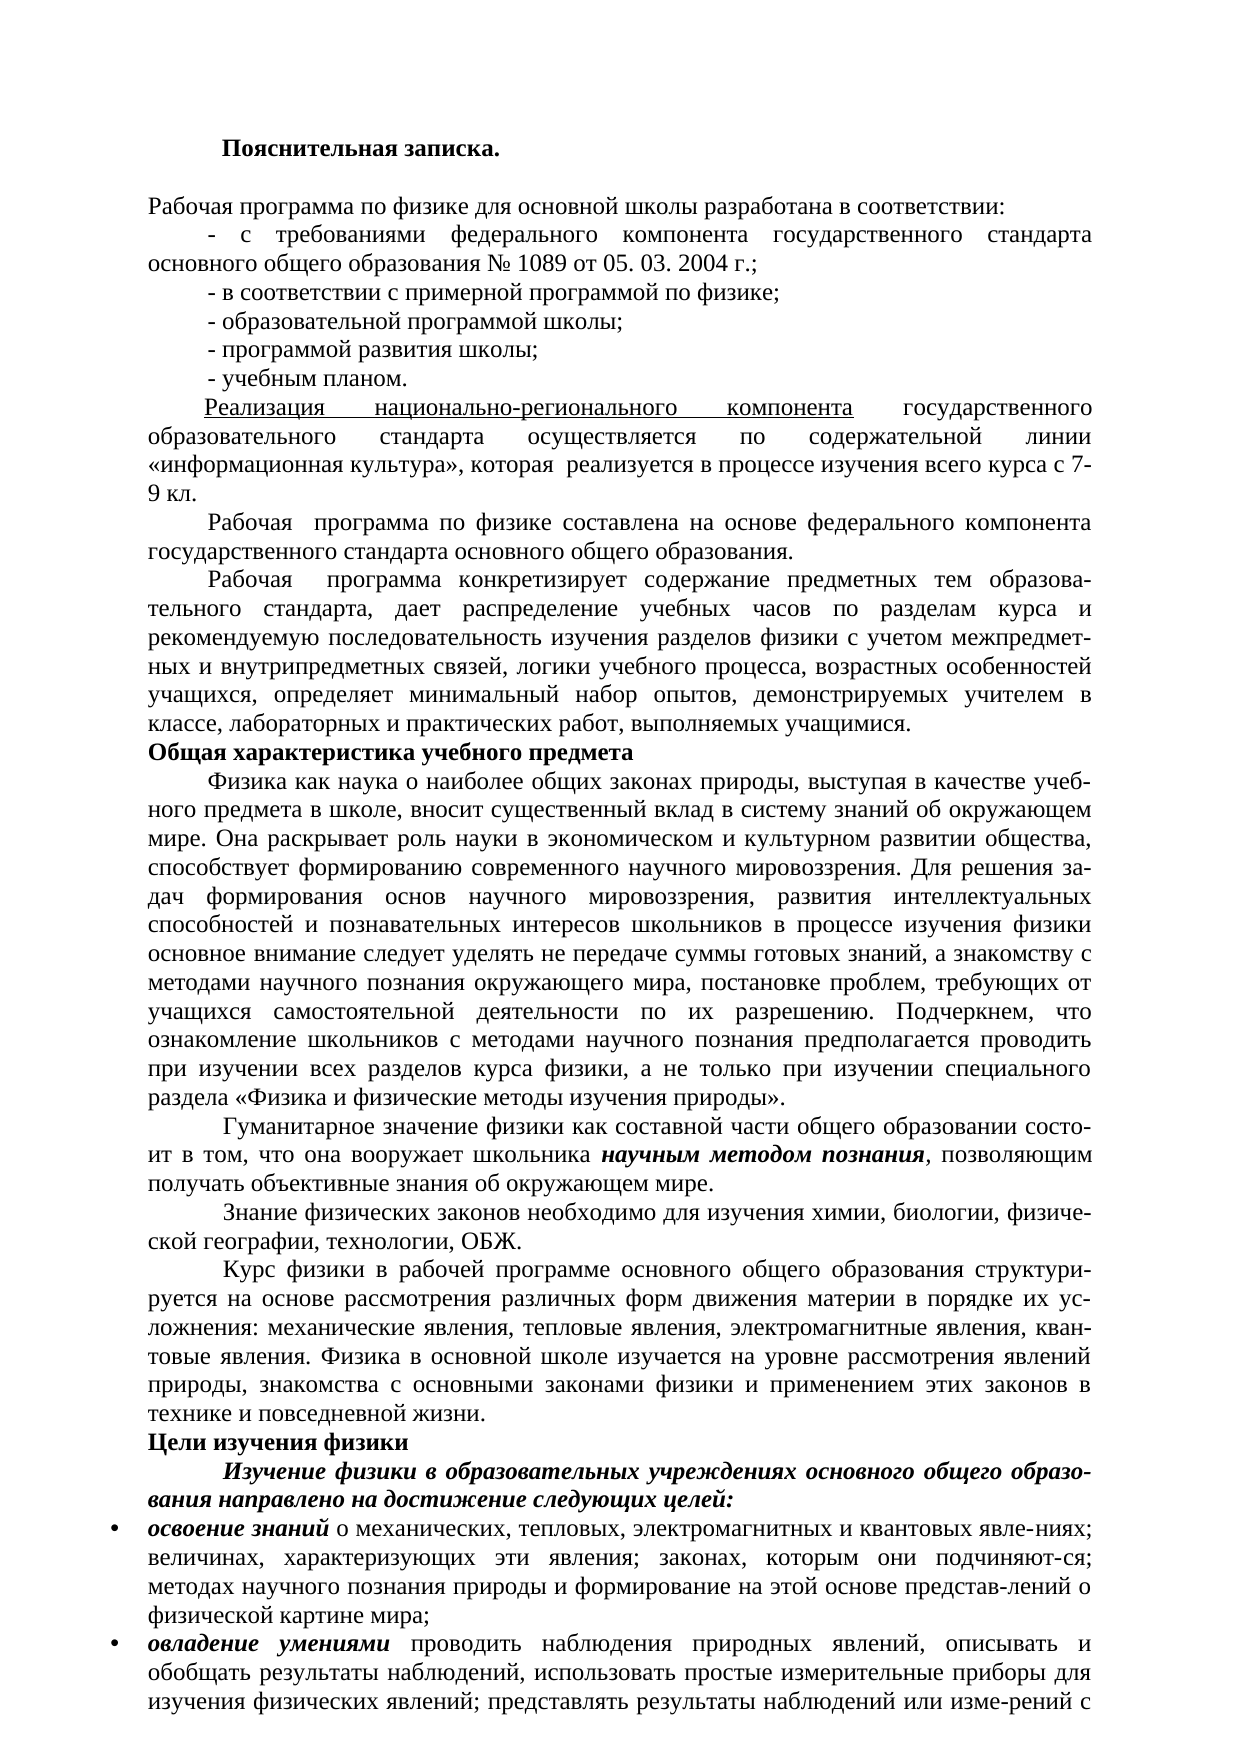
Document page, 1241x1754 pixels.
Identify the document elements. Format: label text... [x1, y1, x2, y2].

text Изучение физики в образовательных учреждениях основного общего образо-вания направлено на достижение следующих целей: [148, 1456, 1092, 1513]
text Рабочая программа по физике для основной школы разработана в соответствии: [148, 191, 1092, 219]
text Общая характеристика учебного предмета [148, 737, 1092, 766]
text Рабочая программа по физике составлена на основе федерального компонента государственного стандарта основного общего образования. [148, 507, 1092, 564]
text - с требованиями федерального компонента государственного стандарта основного общего образования № 1089 от 05. 03. 2004 г.; [148, 219, 1092, 277]
text Реализация национально-регионального компонента государственного образовательного стандарта осуществляется по содержательной линии «информационная культура», которая реализуется в процессе изучения всего курса с 7-9 кл. [148, 392, 1092, 507]
text - образовательной программой школы; [148, 306, 1092, 334]
text Пояснительная записка. [148, 133, 1092, 162]
text Гуманитарное значение физики как составной части общего образовании состо-ит в том, что она вооружает школьника научным методом познания, позволяющим получать объективные знания об окружающем мире. [148, 1111, 1092, 1197]
text - в соответствии с примерной программой по физике; [148, 277, 1092, 306]
text - учебным планом. [148, 363, 1092, 392]
text Рабочая программа конкретизирует содержание предметных тем образова-тельного стандарта, дает распределение учебных часов по разделам курса и рекомендуемую последовательность изучения разделов физики с учетом межпредмет-ных и внутрипредметных связей, логики учебного процесса, возрастных особенностей учащихся, определяет минимальный набор опытов, демонстрируемых учителем в классе, лабораторных и практических работ, выполняемых учащимися. [148, 564, 1092, 737]
list освоение знаний о механических, тепловых, электромагнитных и квантовых явле-ниях; величинах, характеризующих эти явления; законах, которым они подчиняют-ся; методах научного познания природы и формирование на этой основе представ-лений о физической картине мира; [110, 1513, 1092, 1628]
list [110, 1628, 1092, 1715]
text Физика как наука о наиболее общих законах природы, выступая в качестве учеб-ного предмета в школе, вносит существенный вклад в систему знаний об окружающем мире. Она раскрывает роль науки в экономическом и культурном развитии общества, способствует формированию современного научного мировоззрения. Для решения за-дач формирования основ научного мировоззрения, развития интеллектуальных способностей и познавательных интересов школьников в процессе изучения физики основное внимание следует уделять не передаче суммы готовых знаний, а знакомству с методами научного познания окружающего мира, постановке проблем, требующих от учащихся самостоятельной деятельности по их разрешению. Подчеркнем, что ознакомление школьников с методами научного познания предполагается проводить при изучении всех разделов курса физики, а не только при изучении специального раздела «Физика и физические методы изучения природы». [148, 766, 1092, 1111]
text Знание физических законов необходимо для изучения химии, биологии, физиче-ской географии, технологии, ОБЖ. [148, 1197, 1092, 1254]
text Курс физики в рабочей программе основного общего образования структури-руется на основе рассмотрения различных форм движения материи в порядке их ус-ложнения: механические явления, тепловые явления, электромагнитные явления, кван-товые явления. Физика в основной школе изучается на уровне рассмотрения явлений природы, знакомства с основными законами физики и применением этих законов в технике и повседневной жизни. [148, 1254, 1092, 1427]
text Цели изучения физики [148, 1427, 1092, 1456]
text - программой развития школы; [148, 334, 1092, 363]
